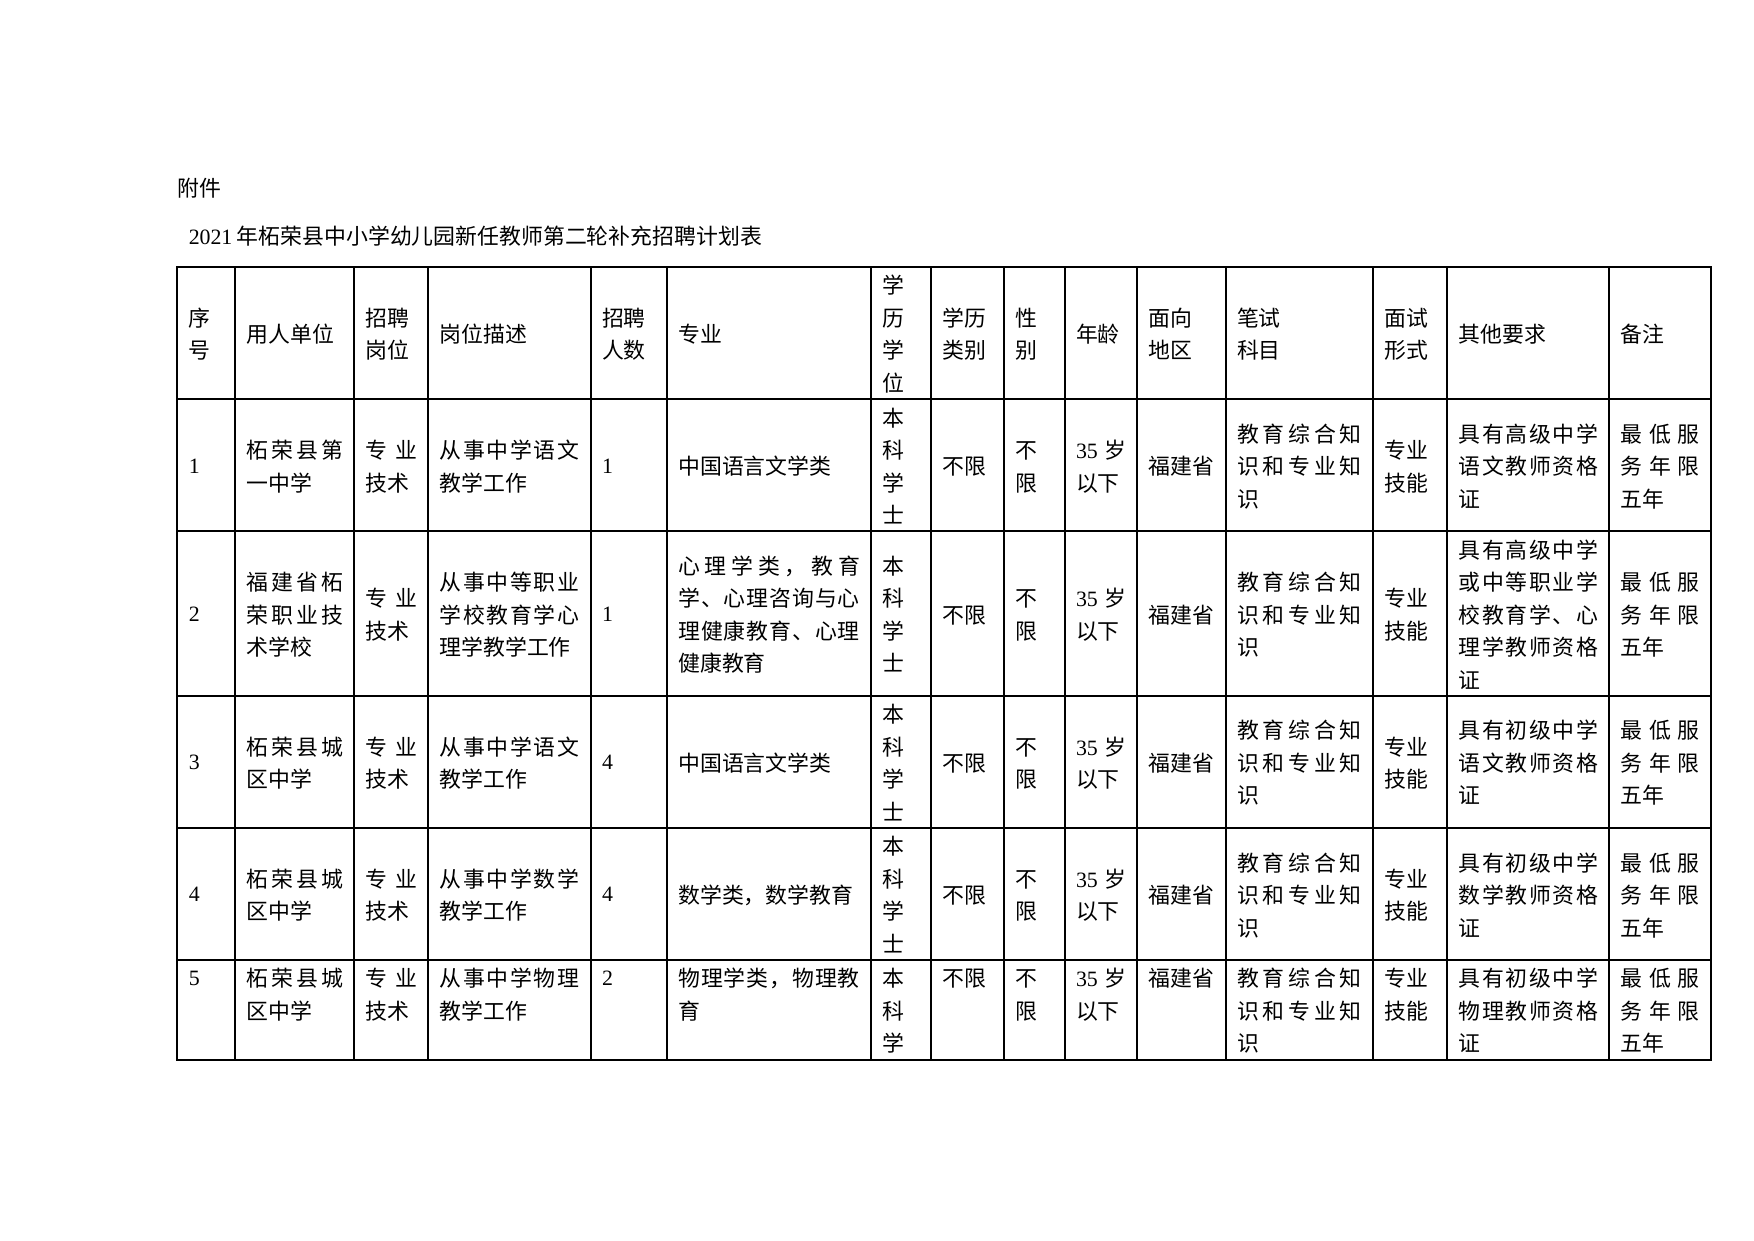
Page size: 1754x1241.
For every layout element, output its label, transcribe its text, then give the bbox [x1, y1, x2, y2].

table_cell 招聘 岗位 [355, 268, 427, 398]
text 附件 [177, 171, 1559, 203]
table_cell 教育综合知识和专业知识 [1227, 532, 1372, 695]
table_cell 从事中学语文教学工作 [429, 400, 590, 530]
table_cell 不限 [1005, 961, 1064, 1058]
table_cell 不限 [932, 829, 1003, 959]
table_cell 用人单位 [236, 268, 353, 398]
table_cell 从事中学物理教学工作 [429, 961, 590, 1058]
table_cell 5 [178, 961, 234, 1058]
table_cell 教育综合知识和专业知识 [1227, 697, 1372, 827]
table_cell 最低服务年限五年 [1610, 829, 1710, 959]
table_cell 1 [592, 400, 666, 530]
table_cell 专业 技能 [1374, 829, 1446, 959]
table_cell 福建省 [1138, 532, 1225, 695]
table_cell 序号 [178, 268, 234, 398]
table_cell 3 [178, 697, 234, 827]
table_cell 福建省 [1138, 697, 1225, 827]
table_cell 具有高级中学或中等职业学校教育学、心理学教师资格证 [1448, 532, 1608, 695]
table_cell 4 [592, 697, 666, 827]
table_cell 不限 [932, 532, 1003, 695]
table_cell 4 [592, 829, 666, 959]
table_cell 不限 [1005, 829, 1064, 959]
table_header 2021年柘荣县中小学幼儿园新任教师第二轮补充招聘计划表 [177, 204, 1711, 266]
table_cell 福建省柘荣职业技术学校 [236, 532, 353, 695]
table_cell 最低服务年限五年 [1610, 532, 1710, 695]
table_cell 面试 形式 [1374, 268, 1446, 398]
table_cell 中国语言文学类 [668, 400, 870, 530]
table_cell 性别 [1005, 268, 1064, 398]
table_cell 柘荣县城区中学 [236, 697, 353, 827]
table_cell 专业 [668, 268, 870, 398]
table_cell 专业技术 [355, 697, 427, 827]
table_cell 从事中等职业学校教育学心理学教学工作 [429, 532, 590, 695]
table_cell 不限 [1005, 400, 1064, 530]
table_cell 35岁以下 [1066, 829, 1136, 959]
table_cell 35岁以下 [1066, 532, 1136, 695]
table_cell 笔试 科目 [1227, 268, 1372, 398]
table_cell 不限 [1005, 532, 1064, 695]
table_cell 数学类，数学教育 [668, 829, 870, 959]
table_cell 不限 [932, 961, 1003, 1058]
table_cell 其他要求 [1448, 268, 1608, 398]
table_cell 具有初级中学数学教师资格证 [1448, 829, 1608, 959]
table_cell 最低服务年限五年 [1610, 400, 1710, 530]
table_cell 不限 [932, 400, 1003, 530]
table_cell 招聘 人数 [592, 268, 666, 398]
table_cell 最低服务年限五年 [1610, 697, 1710, 827]
table_cell 从事中学数学教学工作 [429, 829, 590, 959]
table_cell 具有初级中学物理教师资格证 [1448, 961, 1608, 1058]
table_cell 专业 技能 [1374, 961, 1446, 1058]
table_cell 教育综合知识和专业知识 [1227, 400, 1372, 530]
table_cell 专业技术 [355, 961, 427, 1058]
table_cell 教育综合知识和专业知识 [1227, 961, 1372, 1058]
table_cell 中国语言文学类 [668, 697, 870, 827]
table_cell 35岁以下 [1066, 961, 1136, 1058]
table_cell 不限 [1005, 697, 1064, 827]
table_cell 专业 技能 [1374, 400, 1446, 530]
table_cell 备注 [1610, 268, 1710, 398]
table_cell 年龄 [1066, 268, 1136, 398]
table_cell 专业技术 [355, 829, 427, 959]
table_cell 4 [178, 829, 234, 959]
table_cell 2 [178, 532, 234, 695]
table_cell 岗位描述 [429, 268, 590, 398]
table_cell 1 [178, 400, 234, 530]
table_cell 2 [592, 961, 666, 1058]
table_cell 福建省 [1138, 829, 1225, 959]
table_cell 面向 地区 [1138, 268, 1225, 398]
table_cell 柘荣县城区中学 [236, 829, 353, 959]
table_cell 35岁以下 [1066, 400, 1136, 530]
table_cell 福建省 [1138, 400, 1225, 530]
table_cell 物理学类，物理教育 [668, 961, 870, 1058]
table_cell 心理学类，教育学、心理咨询与心理健康教育、心理健康教育 [668, 532, 870, 695]
table_cell 本科 学士 [872, 532, 930, 695]
table_cell 柘荣县城区中学 [236, 961, 353, 1058]
table_cell 具有高级中学语文教师资格证 [1448, 400, 1608, 530]
table_cell 学历 类别 [932, 268, 1003, 398]
table_cell 教育综合知识和专业知识 [1227, 829, 1372, 959]
table_cell 专业 技能 [1374, 697, 1446, 827]
table_cell 柘荣县第一中学 [236, 400, 353, 530]
table_cell 1 [592, 532, 666, 695]
table_cell 本科 学士 [872, 961, 930, 1058]
table_cell 本科 学士 [872, 697, 930, 827]
table_cell 不限 [932, 697, 1003, 827]
table_cell 本科 学士 [872, 400, 930, 530]
table_cell 35岁以下 [1066, 697, 1136, 827]
table_cell 专业 技能 [1374, 532, 1446, 695]
table_cell 福建省 [1138, 961, 1225, 1058]
table_cell 专业技术 [355, 532, 427, 695]
table_cell 学历 学位 [872, 268, 930, 398]
table_cell 具有初级中学语文教师资格证 [1448, 697, 1608, 827]
table_cell 本科 学士 [872, 829, 930, 959]
table_cell 专业技术 [355, 400, 427, 530]
table_cell 从事中学语文教学工作 [429, 697, 590, 827]
table_cell 最低服务年限五年 [1610, 961, 1710, 1058]
